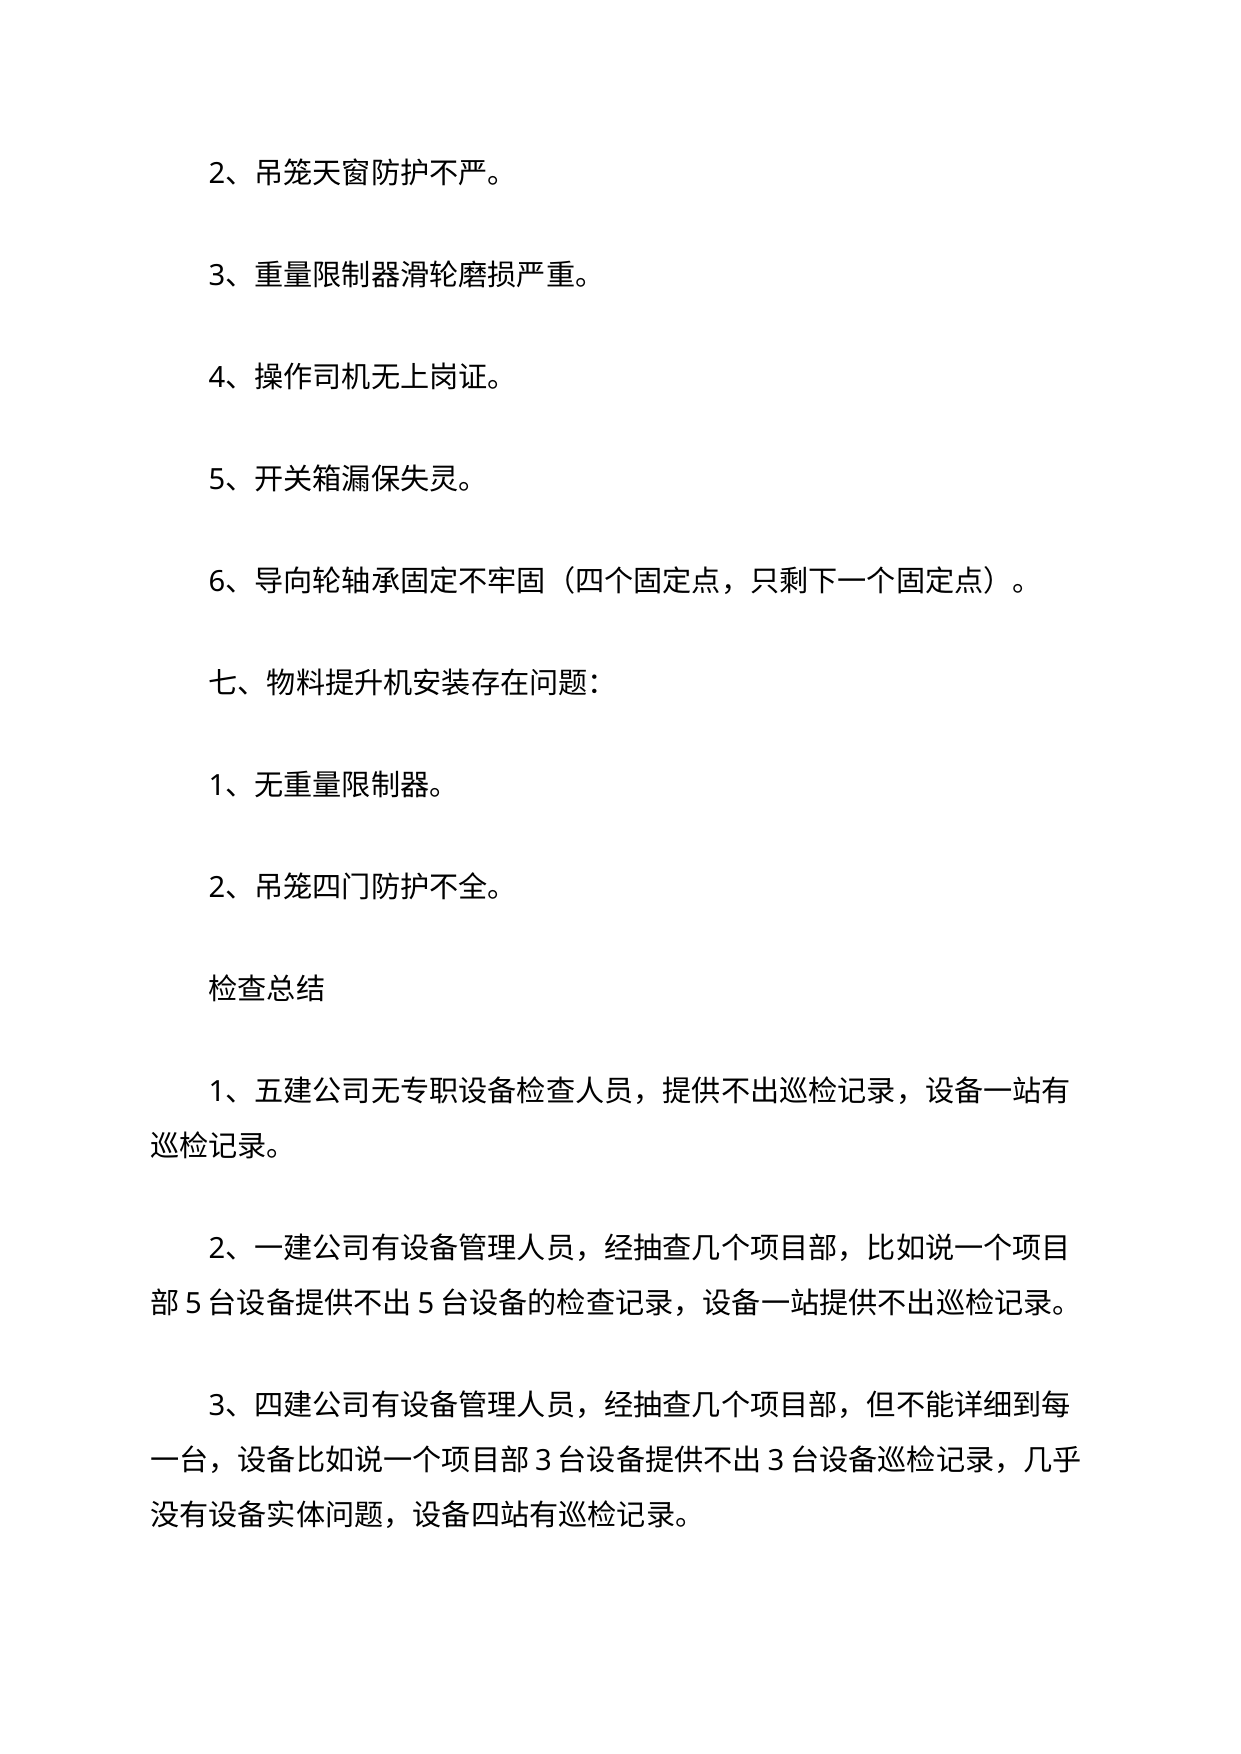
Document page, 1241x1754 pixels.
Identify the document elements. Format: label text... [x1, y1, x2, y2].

text 3、四建公司有设备管理人员，经抽查几个项目部，但不能详细到每一台，设备比如说一个项目部3台设备提供不出3台设备巡检记录，几乎没有设备实体问题，设备四站有巡检记录。 [150, 1381, 1090, 1533]
text 2、一建公司有设备管理人员，经抽查几个项目部，比如说一个项目部5台设备提供不出5台设备的检查记录，设备一站提供不出巡检记录。 [150, 1224, 1090, 1322]
text 2、吊笼四门防护不全。 [150, 864, 1090, 906]
text 6、导向轮轴承固定不牢固（四个固定点，只剩下一个固定点）。 [150, 558, 1090, 600]
text 检查总结 [150, 966, 1090, 1008]
text 2、吊笼天窗防护不严。 [150, 150, 1090, 192]
text 1、五建公司无专职设备检查人员，提供不出巡检记录，设备一站有巡检记录。 [150, 1067, 1090, 1165]
text 1、无重量限制器。 [150, 762, 1090, 804]
text 5、开关箱漏保失灵。 [150, 456, 1090, 498]
text 3、重量限制器滑轮磨损严重。 [150, 252, 1090, 294]
text 七、物料提升机安装存在问题： [150, 660, 1090, 702]
text 4、操作司机无上岗证。 [150, 354, 1090, 396]
